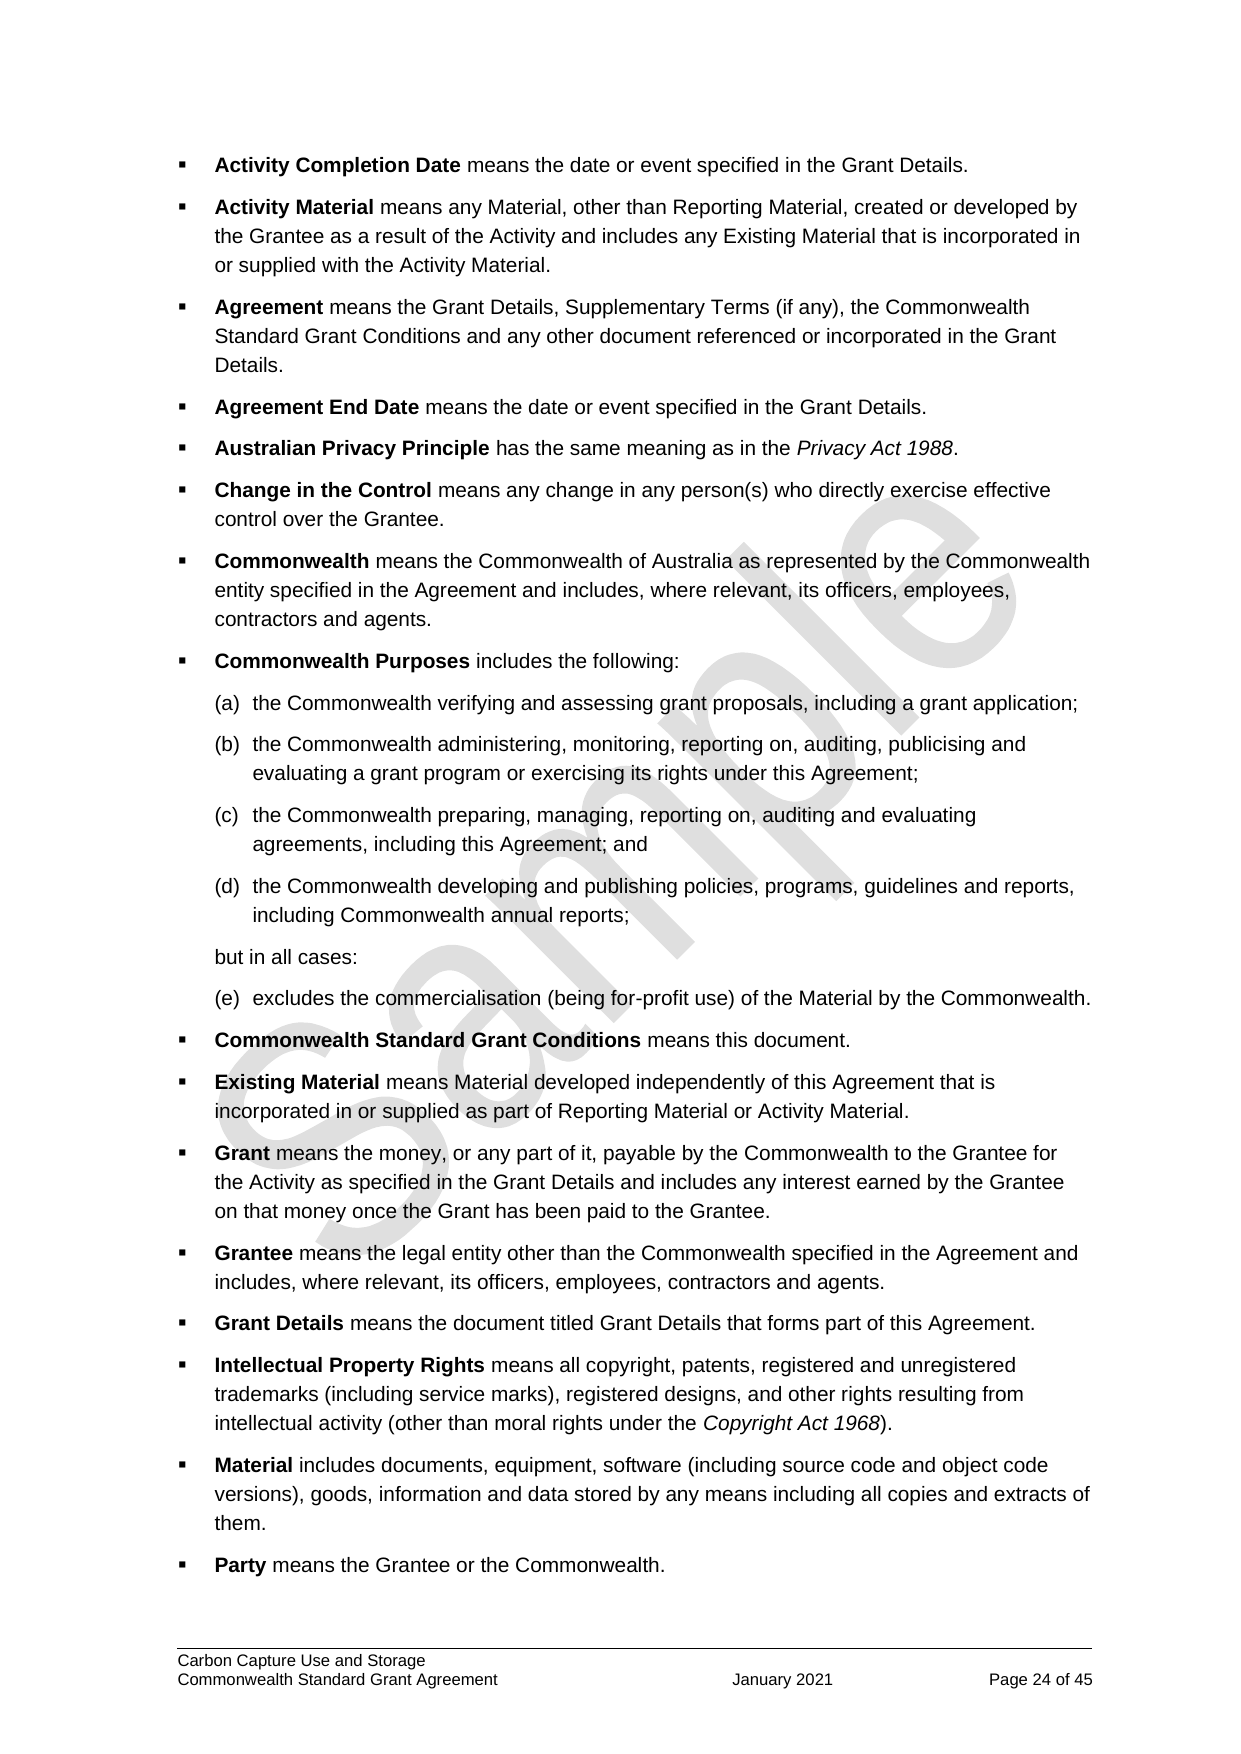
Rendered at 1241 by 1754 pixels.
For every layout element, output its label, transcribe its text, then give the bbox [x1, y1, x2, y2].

list Intellectual Property Rights means all copyright, patents, registered and unregistered trademarks (including service marks), registered designs, and other rights resulting from intellectual activity (other than moral rights under the Copyright Act 1968). [177, 1348, 1092, 1435]
list excludes the commercialisation (being for‐profit use) of the Material by the Commonwealth. [214, 981, 1092, 1010]
list the Commonwealth preparing, managing, reporting on, auditing and evaluating agreements, including this Agreement; and [214, 798, 1092, 856]
list Agreement End Date means the date or event specified in the Grant Details. [177, 389, 1092, 418]
list Existing Material means Material developed independently of this Agreement that is incorporated in or supplied as part of Reporting Material or Activity Material. [177, 1064, 1092, 1123]
list Change in the Control means any change in any person(s) who directly exercise effective control over the Grantee. [177, 473, 1092, 531]
list Material includes documents, equipment, software (including source code and object code versions), goods, information and data stored by any means including all copies and extracts of them. [177, 1448, 1092, 1535]
list Activity Material means any Material, other than Reporting Material, created or developed by the Grantee as a result of the Activity and includes any Existing Material that is incorporated in or supplied with the Activity Material. [177, 189, 1092, 277]
list Grant Details means the document titled Grant Details that forms part of this Agreement. [177, 1306, 1092, 1335]
list Agreement means the Grant Details, Supplementary Terms (if any), the Commonwealth Standard Grant Conditions and any other document referenced or incorporated in the Grant Details. [177, 289, 1092, 377]
list the Commonwealth administering, monitoring, reporting on, auditing, publicising and evaluating a grant program or exercising its rights under this Agreement; [214, 727, 1092, 785]
list Grant means the money, or any part of it, payable by the Commonwealth to the Grantee for the Activity as specified in the Grant Details and includes any interest earned by the Grantee on that money once the Grant has been paid to the Grantee. [177, 1135, 1092, 1223]
list the Commonwealth developing and publishing policies, programs, guidelines and reports, including Commonwealth annual reports; [214, 868, 1092, 927]
list Commonwealth Standard Grant Conditions means this document. [177, 1023, 1092, 1052]
list Party means the Grantee or the Commonwealth. [177, 1548, 1092, 1577]
list Commonwealth means the Commonwealth of Australia as represented by the Commonwealth entity specified in the Agreement and includes, where relevant, its officers, employees, contractors and agents. [177, 543, 1092, 631]
list Australian Privacy Principle has the same meaning as in the Privacy Act 1988. [177, 431, 1092, 460]
list Commonwealth Purposes includes the following: [177, 643, 1092, 673]
list Grantee means the legal entity other than the Commonwealth specified in the Agreement and includes, where relevant, its officers, employees, contractors and agents. [177, 1235, 1092, 1293]
list but in all cases: [214, 939, 1092, 968]
list Activity Completion Date means the date or event specified in the Grant Details. [177, 148, 1092, 177]
list the Commonwealth verifying and assessing grant proposals, including a grant application; [214, 685, 1092, 714]
